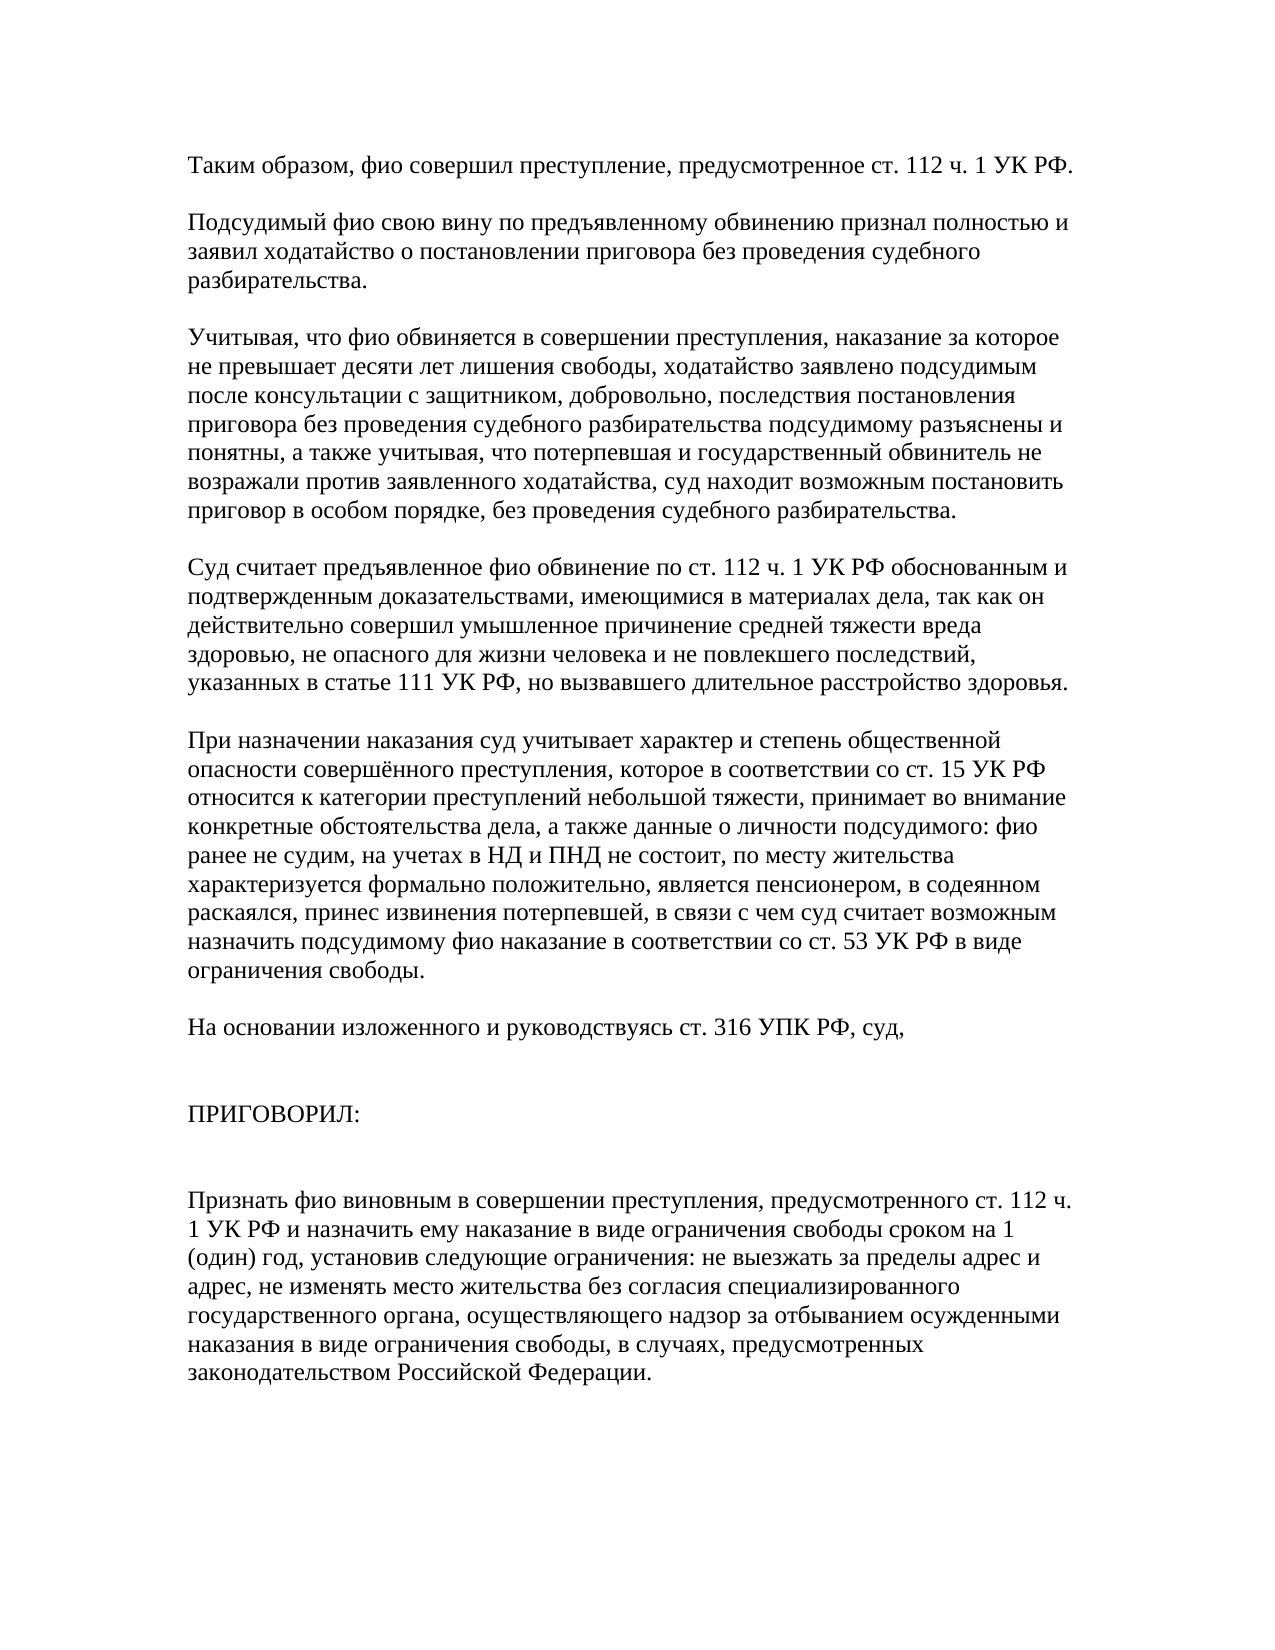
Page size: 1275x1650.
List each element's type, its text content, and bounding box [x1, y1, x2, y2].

text Учитывая, что фио обвиняется в совершении преступления, наказание за которое не превышает десяти лет лишения свободы, ходатайство заявлено подсудимым после консультации с защитником, добровольно, последствия постановления приговора без проведения судебного разбирательства подсудимому разъяснены и понятны, а также учитывая, что потерпевшая и государственный обвинитель не возражали против заявленного ходатайства, суд находит возможным постановить приговор в особом порядке, без проведения судебного разбирательства. [187, 322, 1087, 524]
text ПРИГОВОРИЛ: [187, 1099, 1087, 1127]
text Таким образом, фио совершил преступление, предусмотренное ст. 112 ч. 1 УК РФ. [187, 150, 1087, 179]
text Суд считает предъявленное фио обвинение по ст. 112 ч. 1 УК РФ обоснованным и подтвержденным доказательствами, имеющимися в материалах дела, так как он действительно совершил умышленное причинение средней тяжести вреда здоровью, не опасного для жизни человека и не повлекшего последствий, указанных в статье 111 УК РФ, но вызвавшего длительное расстройство здоровья. [187, 552, 1087, 696]
text При назначении наказания суд учитывает характер и степень общественной опасности совершённого преступления, которое в соответствии со ст. 15 УК РФ относится к категории преступлений небольшой тяжести, принимает во внимание конкретные обстоятельства дела, а также данные о личности подсудимого: фио ранее не судим, на учетах в НД и ПНД не состоит, по месту жительства характеризуется формально положительно, является пенсионером, в содеянном раскаялся, принес извинения потерпевшей, в связи с чем суд считает возможным назначить подсудимому фио наказание в соответствии со ст. 53 УК РФ в виде ограничения свободы. [187, 725, 1087, 984]
text Подсудимый фио свою вину по предъявленному обвинению признал полностью и заявил ходатайство о постановлении приговора без проведения судебного разбирательства. [187, 207, 1087, 294]
text На основании изложенного и руководствуясь ст. 316 УПК РФ, суд, [187, 1012, 1087, 1041]
text Признать фио виновным в совершении преступления, предусмотренного ст. 112 ч. 1 УК РФ и назначить ему наказание в виде ограничения свободы сроком на 1 (один) год, установив следующие ограничения: не выезжать за пределы адрес и адрес, не изменять место жительства без согласия специализированного государственного органа, осуществляющего надзор за отбыванием осужденными наказания в виде ограничения свободы, в случаях, предусмотренных законодательством Российской Федерации. [187, 1185, 1087, 1386]
